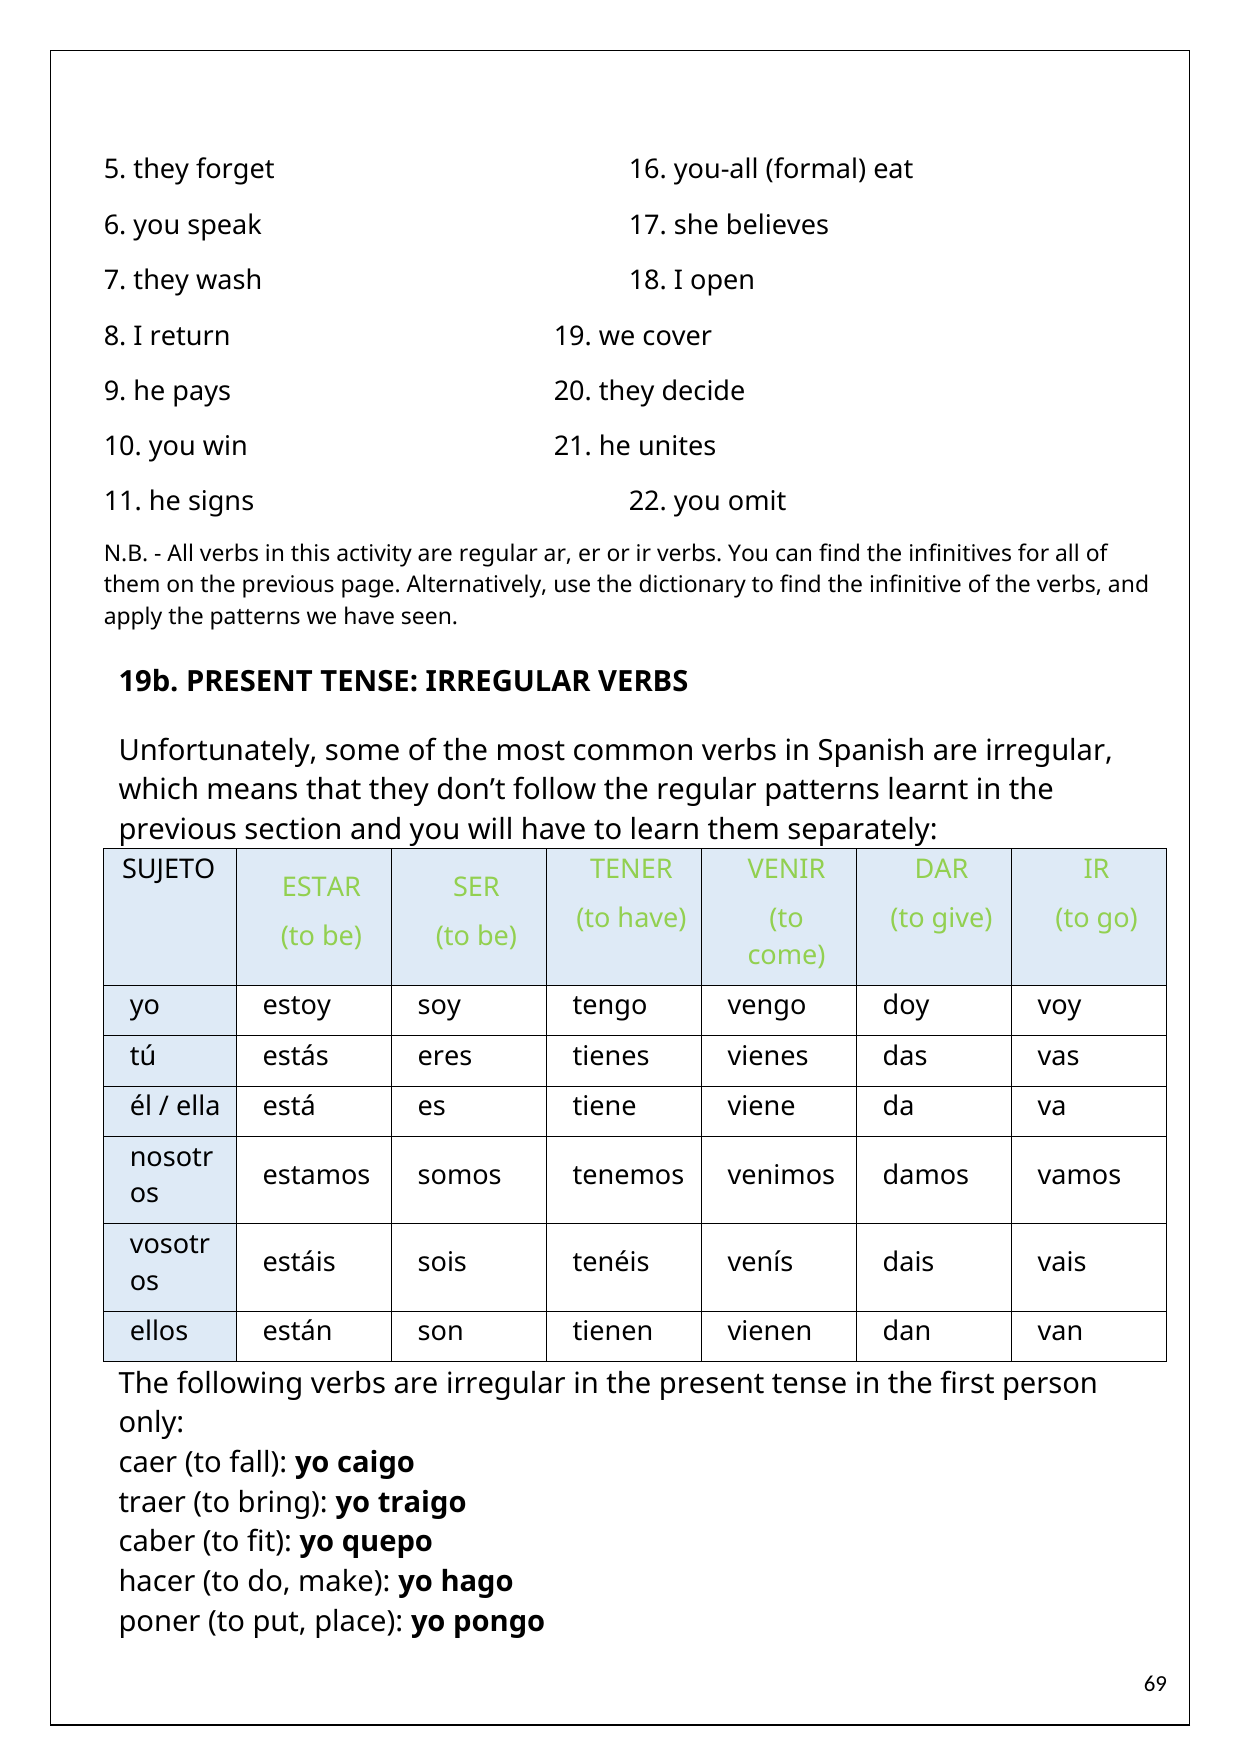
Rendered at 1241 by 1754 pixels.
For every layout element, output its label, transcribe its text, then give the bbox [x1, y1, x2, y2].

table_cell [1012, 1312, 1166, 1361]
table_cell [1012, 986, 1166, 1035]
text The following verbs are irregular in the present tense in the first person only: [118, 1362, 1167, 1441]
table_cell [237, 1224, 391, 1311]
text 7. they wash 18. I open [103, 261, 1167, 297]
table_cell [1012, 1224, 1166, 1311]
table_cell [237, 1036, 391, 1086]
text 19b. Present tense: Irregular Verbs [118, 660, 1167, 700]
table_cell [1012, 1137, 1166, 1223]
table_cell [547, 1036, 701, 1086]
text 11. he signs 22. you omit [103, 482, 1167, 519]
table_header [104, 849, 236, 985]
text 9. he pays 20. they decide [103, 371, 1167, 408]
text 8. I return 19. we cover [103, 316, 1167, 353]
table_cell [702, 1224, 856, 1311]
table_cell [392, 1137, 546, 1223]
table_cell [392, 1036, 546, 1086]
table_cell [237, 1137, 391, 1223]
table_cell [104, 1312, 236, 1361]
text 5. they forget 16. you-all (formal) eat [103, 150, 1167, 187]
text 10. you win 21. he unites [103, 427, 1167, 463]
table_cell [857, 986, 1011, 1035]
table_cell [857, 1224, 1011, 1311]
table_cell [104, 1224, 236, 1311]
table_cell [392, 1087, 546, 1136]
text 6. you speak 17. she believes [103, 205, 1167, 242]
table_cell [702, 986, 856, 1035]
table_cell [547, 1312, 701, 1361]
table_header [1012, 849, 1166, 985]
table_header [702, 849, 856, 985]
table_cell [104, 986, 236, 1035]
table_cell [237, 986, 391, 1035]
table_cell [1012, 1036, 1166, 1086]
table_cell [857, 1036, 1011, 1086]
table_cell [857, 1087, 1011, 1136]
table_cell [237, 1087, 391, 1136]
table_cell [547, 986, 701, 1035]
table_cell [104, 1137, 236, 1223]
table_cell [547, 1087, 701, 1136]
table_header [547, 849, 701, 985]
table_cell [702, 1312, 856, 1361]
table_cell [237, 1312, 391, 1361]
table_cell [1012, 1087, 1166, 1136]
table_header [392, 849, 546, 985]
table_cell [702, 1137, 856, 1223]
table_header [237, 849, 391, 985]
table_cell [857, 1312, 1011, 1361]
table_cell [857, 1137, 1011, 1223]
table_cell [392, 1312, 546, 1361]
text Unfortunately, some of the most common verbs in Spanish are irregular, which means that they don’t follow the regular patterns learnt in the previous section and you will have to learn them separately: [118, 729, 1167, 848]
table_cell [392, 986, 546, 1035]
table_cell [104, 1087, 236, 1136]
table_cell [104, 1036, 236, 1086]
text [118, 1441, 1167, 1640]
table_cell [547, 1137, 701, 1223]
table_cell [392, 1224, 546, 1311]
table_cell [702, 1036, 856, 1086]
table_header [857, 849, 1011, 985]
text N.B. - All verbs in this activity are regular ar, er or ir verbs. You can find the infinitives for all of them on the previous page. Alternatively, use the dictionary to find the infinitive of the verbs, and apply the patterns we have seen. [103, 537, 1167, 631]
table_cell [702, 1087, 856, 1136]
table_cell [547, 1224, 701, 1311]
